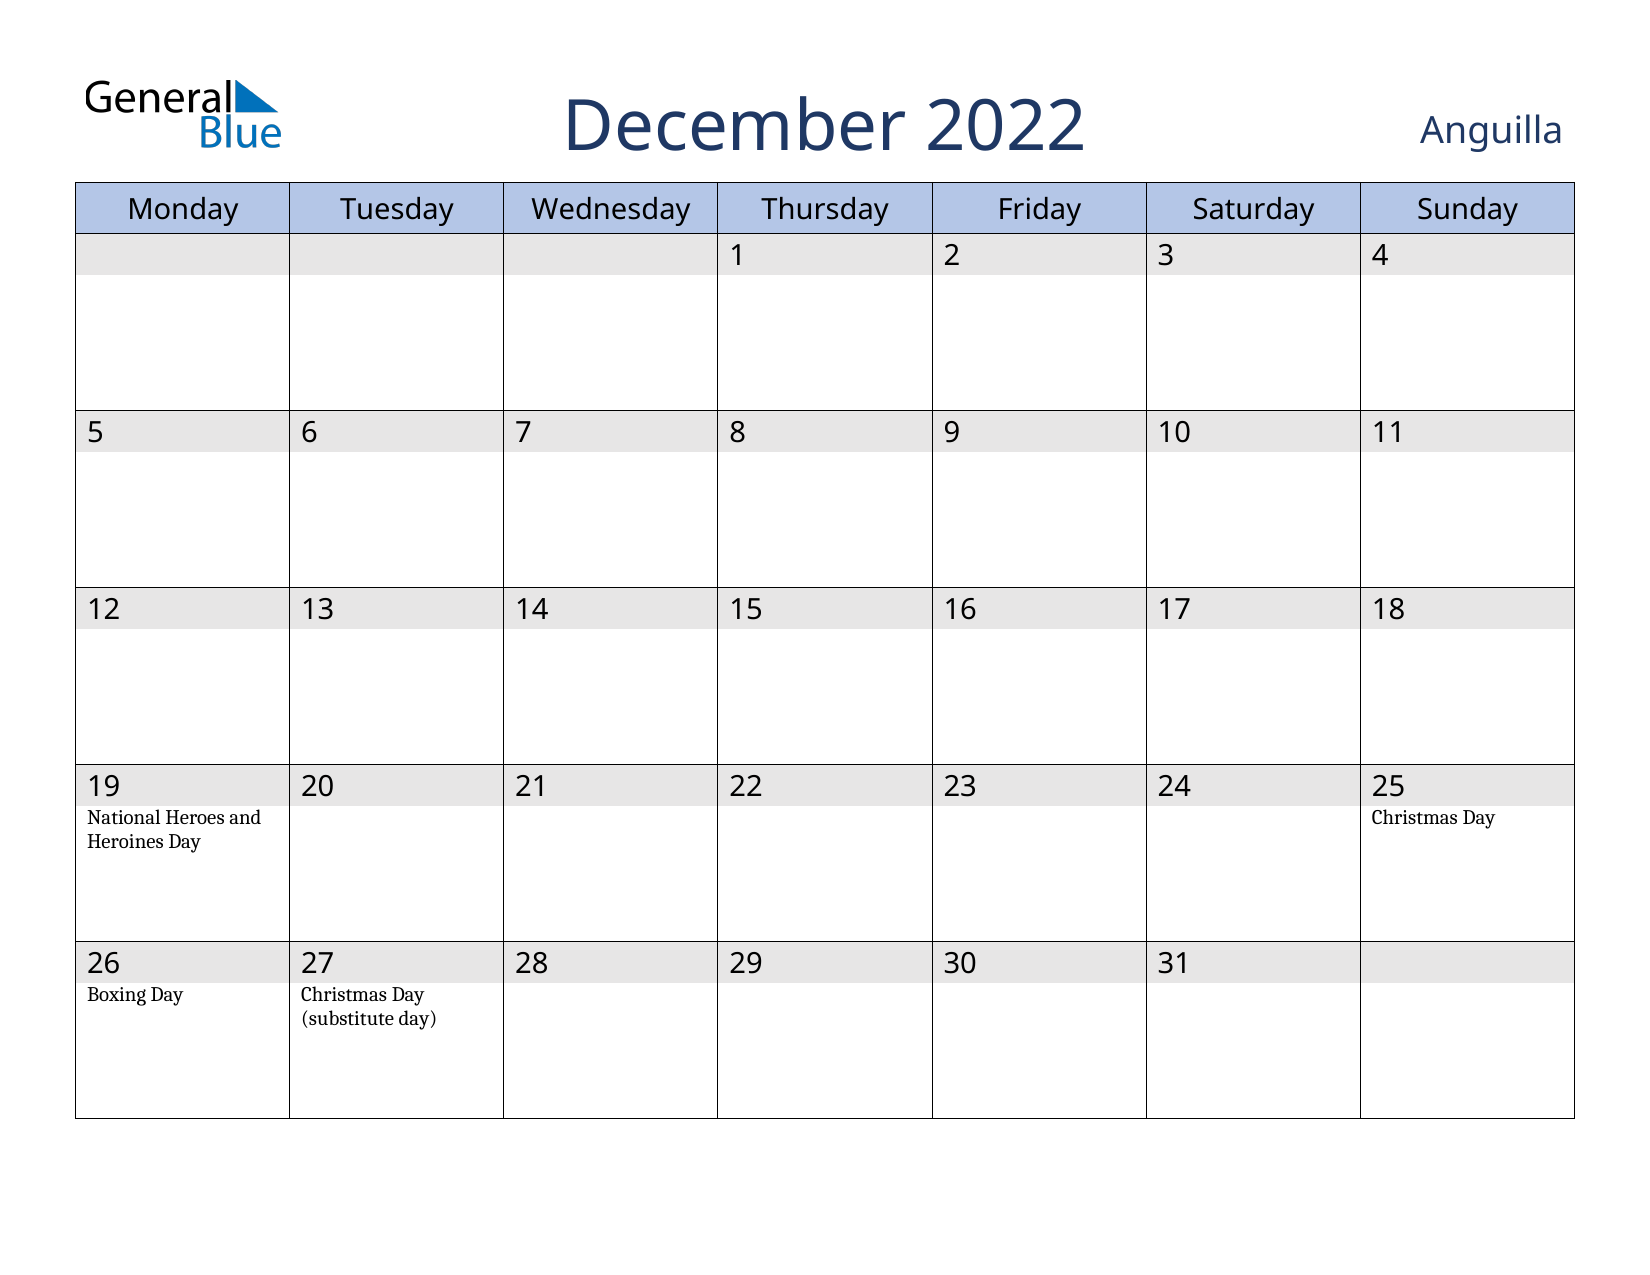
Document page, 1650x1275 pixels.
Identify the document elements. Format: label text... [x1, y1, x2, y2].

table_cell 29 [718, 942, 932, 983]
table_cell 1 [718, 234, 932, 275]
table_cell 23 [933, 765, 1146, 806]
table_cell [504, 275, 717, 410]
table_cell [76, 629, 289, 764]
table_cell [718, 452, 932, 587]
table_cell [933, 452, 1146, 587]
table_cell [290, 806, 503, 941]
table_cell [1361, 275, 1574, 410]
table_cell [718, 275, 932, 410]
table_cell 19 [76, 765, 289, 806]
table_cell [504, 629, 717, 764]
table_cell [504, 983, 717, 1118]
table_cell 16 [933, 588, 1146, 629]
table_cell 4 [1361, 234, 1574, 275]
table_cell 9 [933, 411, 1146, 452]
table_cell Friday [933, 183, 1146, 233]
table_cell 31 [1147, 942, 1360, 983]
table_cell [718, 629, 932, 764]
table_cell Saturday [1147, 183, 1360, 233]
table_cell [1147, 452, 1360, 587]
table_cell [933, 629, 1146, 764]
table_cell 8 [718, 411, 932, 452]
table_header [76, 75, 503, 182]
table_cell 28 [504, 942, 717, 983]
table_cell [504, 234, 717, 275]
table_cell [1147, 275, 1360, 410]
table_cell [933, 806, 1146, 941]
table_header December 2022 [504, 75, 1146, 182]
table_cell [290, 629, 503, 764]
table_cell Tuesday [290, 183, 503, 233]
table_cell 25 [1361, 765, 1574, 806]
table_cell 14 [504, 588, 717, 629]
table_cell [1361, 629, 1574, 764]
table_cell [1361, 452, 1574, 587]
table_cell 5 [76, 411, 289, 452]
table_cell [1147, 983, 1360, 1118]
table_cell [1147, 629, 1360, 764]
table_cell [290, 234, 503, 275]
table_cell [718, 983, 932, 1118]
table_cell 12 [76, 588, 289, 629]
table_cell [933, 275, 1146, 410]
table_cell 15 [718, 588, 932, 629]
table_cell 20 [290, 765, 503, 806]
table_cell Christmas Day [1361, 806, 1574, 941]
table_cell 26 [76, 942, 289, 983]
table_cell 7 [504, 411, 717, 452]
table_cell [1147, 806, 1360, 941]
table_cell 2 [933, 234, 1146, 275]
table_cell [76, 234, 289, 275]
table_cell Wednesday [504, 183, 717, 233]
table_cell 13 [290, 588, 503, 629]
table_cell [504, 806, 717, 941]
table_cell 6 [290, 411, 503, 452]
table_cell 24 [1147, 765, 1360, 806]
table_cell [1361, 983, 1574, 1118]
picture [86, 80, 281, 148]
table_cell [76, 452, 289, 587]
table_cell National Heroes and Heroines Day [76, 806, 289, 941]
table_cell 10 [1147, 411, 1360, 452]
table_cell Sunday [1361, 183, 1574, 233]
table_cell Monday [76, 183, 289, 233]
table_cell [1361, 942, 1574, 983]
table_cell [290, 452, 503, 587]
table_cell [933, 983, 1146, 1118]
table_header Anguilla [1146, 75, 1574, 182]
table_cell Thursday [718, 183, 932, 233]
table_cell 17 [1147, 588, 1360, 629]
table_cell 11 [1361, 411, 1574, 452]
table_cell [290, 275, 503, 410]
table_cell 3 [1147, 234, 1360, 275]
table_cell 18 [1361, 588, 1574, 629]
table_cell 21 [504, 765, 717, 806]
table_cell Boxing Day [76, 983, 289, 1118]
table_cell 27 [290, 942, 503, 983]
table_cell 30 [933, 942, 1146, 983]
table_cell [504, 452, 717, 587]
table_cell [718, 806, 932, 941]
table_cell Christmas Day (substitute day) [290, 983, 503, 1118]
table_cell 22 [718, 765, 932, 806]
table_cell [76, 275, 289, 410]
